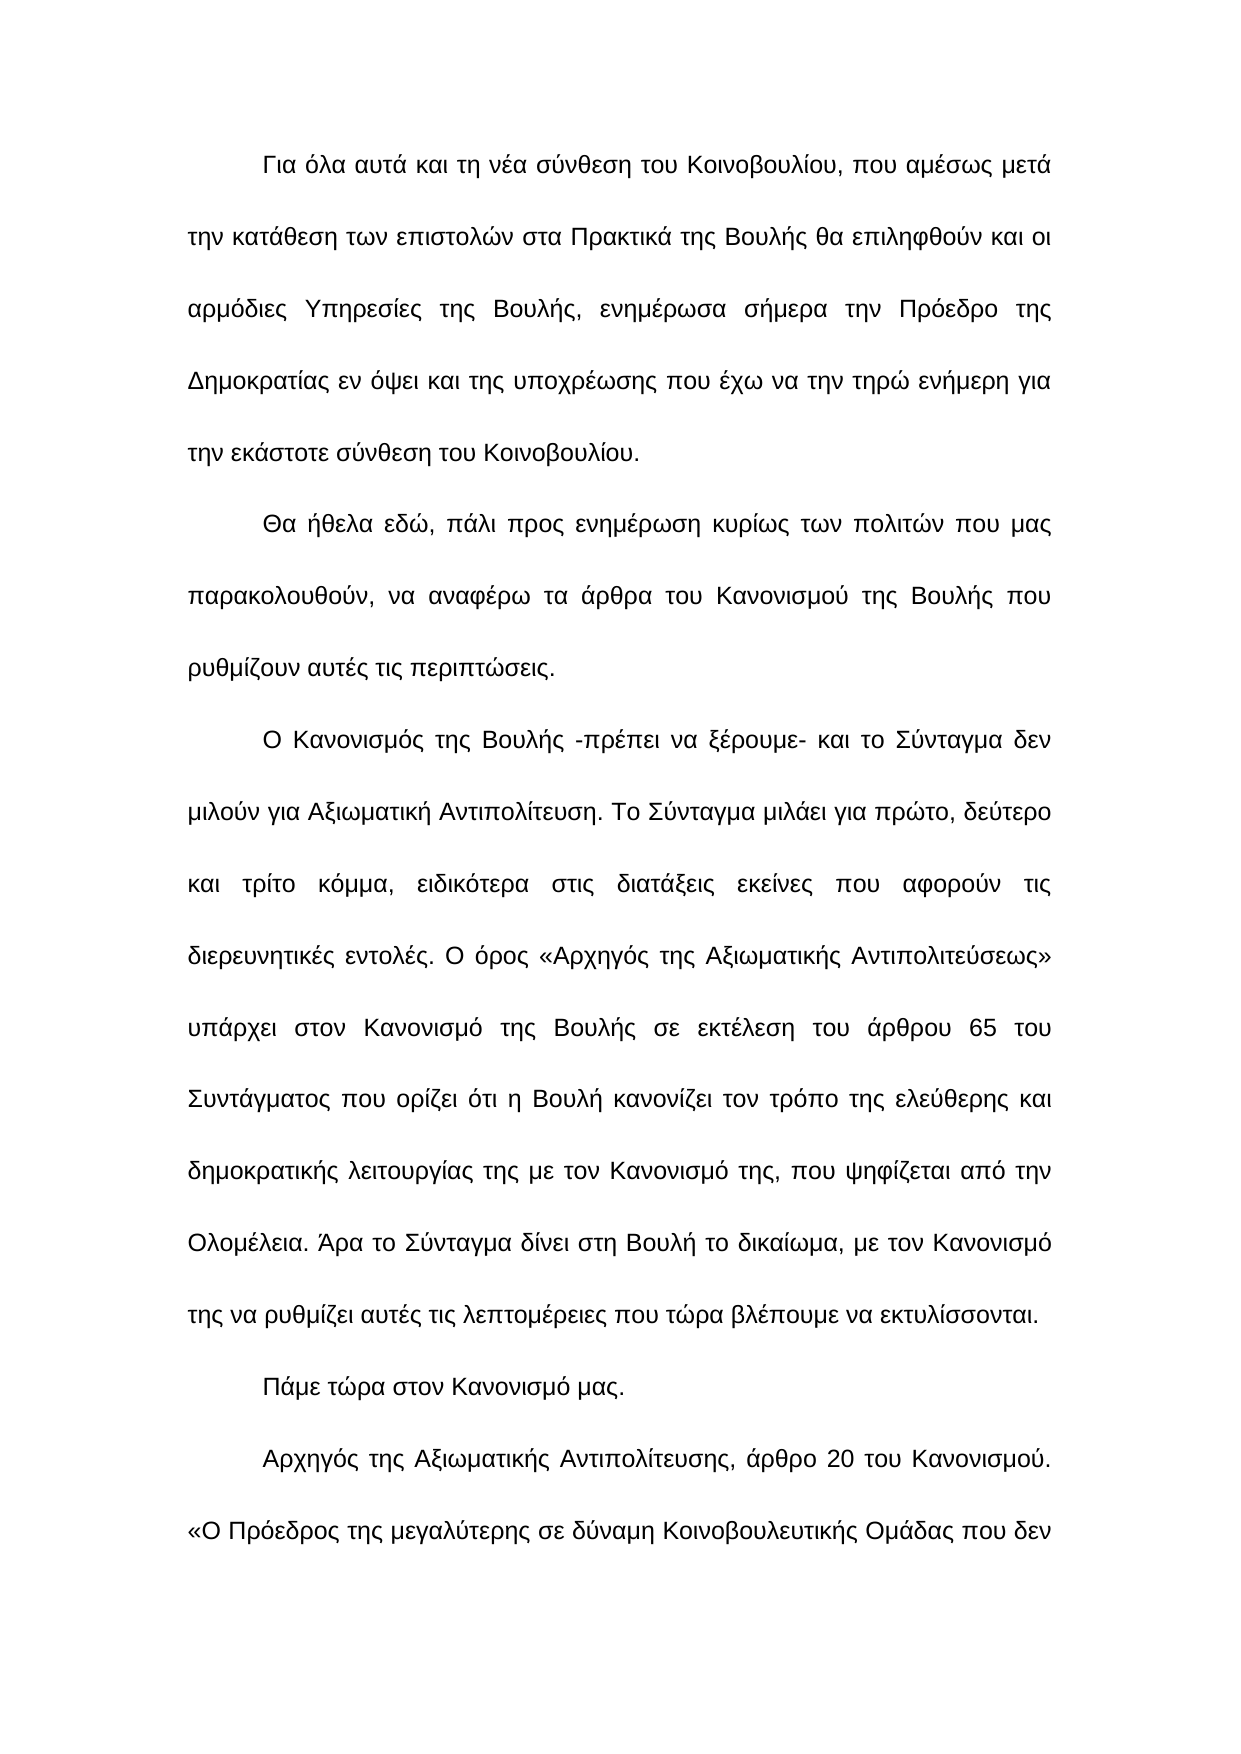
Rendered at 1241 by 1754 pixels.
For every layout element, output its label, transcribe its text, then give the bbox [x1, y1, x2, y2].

text Για όλα αυτά και τη νέα σύνθεση του Κοινοβουλίου, που αμέσως μετά την κατάθεση των επιστολών στα Πρακτικά της Βουλής θα επιληφθούν και οι αρμόδιες Υπηρεσίες της Βουλής, ενημέρωσα σήμερα την Πρόεδρο της Δημοκρατίας εν όψει και της υποχρέωσης που έχω να την τηρώ ενήμερη για την εκάστοτε σύνθεση του Κοινοβουλίου. [187, 150, 1053, 466]
text Θα ήθελα εδώ, πάλι προς ενημέρωση κυρίως των πολιτών που μας παρακολουθούν, να αναφέρω τα άρθρα του Κανονισμού της Βουλής που ρυθμίζουν αυτές τις περιπτώσεις. [187, 509, 1053, 682]
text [187, 1444, 1053, 1544]
text Ο Κανονισμός της Βουλής -πρέπει να ξέρουμε- και το Σύνταγμα δεν μιλούν για Αξιωματική Αντιπολίτευση. Το Σύνταγμα μιλάει για πρώτο, δεύτερο και τρίτο κόμμα, ειδικότερα στις διατάξεις εκείνες που αφορούν τις διερευνητικές εντολές. Ο όρος «Αρχηγός της Αξιωματικής Αντιπολιτεύσεως» υπάρχει στον Κανονισμό της Βουλής σε εκτέλεση του άρθρου 65 του Συντάγματος που ορίζει ότι η Βουλή κανονίζει τον τρόπο της ελεύθερης και δημοκρατικής λειτουργίας της με τον Κανονισμό της, που ψηφίζεται από την Ολομέλεια. Άρα το Σύνταγμα δίνει στη Βουλή το δικαίωμα, με τον Κανονισμό της να ρυθμίζει αυτές τις λεπτομέρειες που τώρα βλέπουμε να εκτυλίσσονται. [187, 725, 1053, 1329]
text Πάμε τώρα στον Κανονισμό μας. [187, 1372, 1053, 1401]
